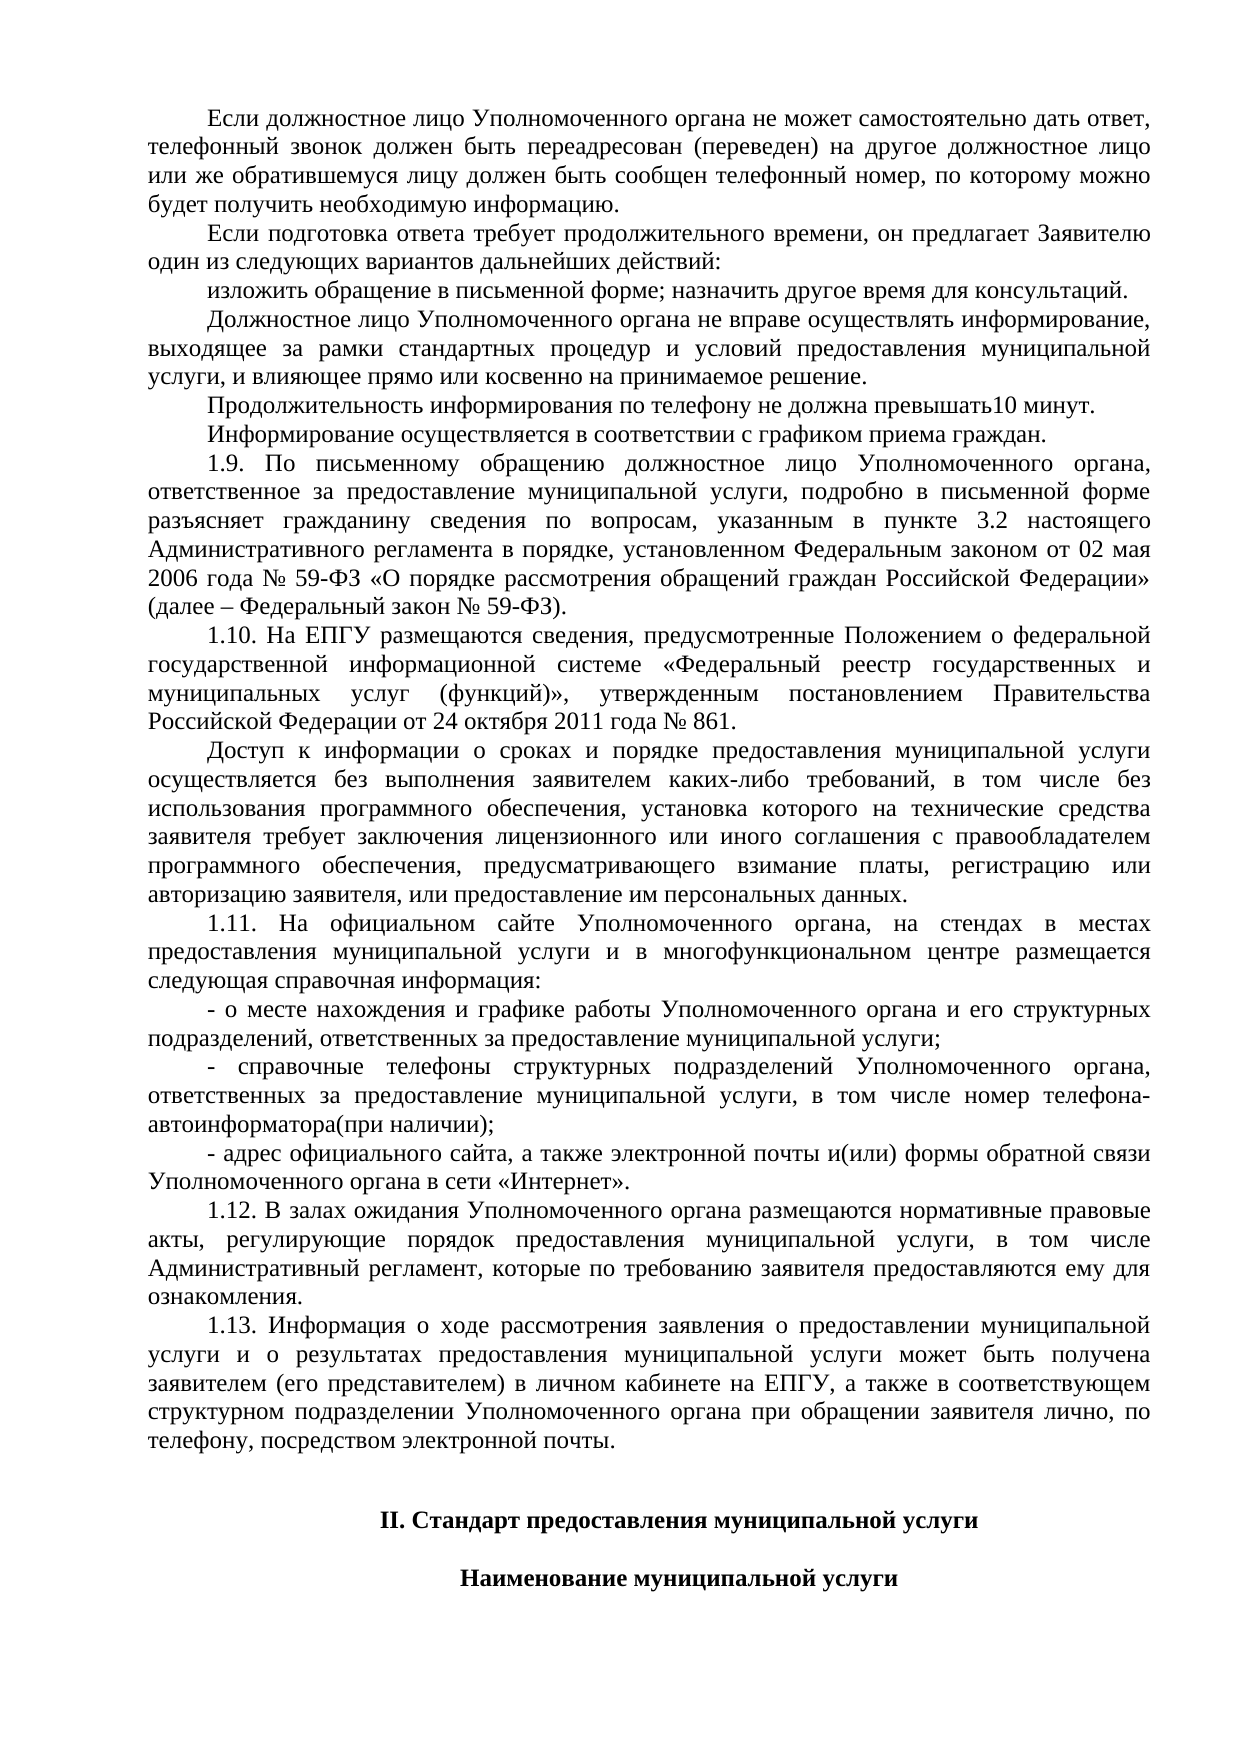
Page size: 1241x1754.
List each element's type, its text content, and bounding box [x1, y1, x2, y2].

text Если подготовка ответа требует продолжительного времени, он предлагает Заявителю один из следующих вариантов дальнейших действий: [148, 218, 1152, 275]
text Продолжительность информирования по телефону не должна превышать10 минут. [148, 390, 1152, 419]
text 1.10. На ЕПГУ размещаются сведения, предусмотренные Положением о федеральной государственной информационной системе «Федеральный реестр государственных и муниципальных услуг (функций)», утвержденным постановлением Правительства Российской Федерации от 24 октября 2011 года № 861. [148, 620, 1152, 735]
text 1.11. На официальном сайте Уполномоченного органа, на стендах в местах предоставления муниципальной услуги и в многофункциональном центре размещается следующая справочная информация: [148, 908, 1152, 994]
text 1.12. В залах ожидания Уполномоченного органа размещаются нормативные правовые акты, регулирующие порядок предоставления муниципальной услуги, в том числе Административный регламент, которые по требованию заявителя предоставляются ему для ознакомления. [148, 1195, 1152, 1310]
text Если должностное лицо Уполномоченного органа не может самостоятельно дать ответ, телефонный звонок должен быть переадресован (переведен) на другое должностное лицо или же обратившемуся лицу должен быть сообщен телефонный номер, по которому можно будет получить необходимую информацию. [148, 103, 1152, 218]
text Должностное лицо Уполномоченного органа не вправе осуществлять информирование, выходящее за рамки стандартных процедур и условий предоставления муниципальной услуги, и влияющее прямо или косвенно на принимаемое решение. [148, 304, 1152, 390]
text Информирование осуществляется в соответствии с графиком приема граждан. [148, 419, 1152, 448]
text Доступ к информации о сроках и порядке предоставления муниципальной услуги осуществляется без выполнения заявителем каких-либо требований, в том числе без использования программного обеспечения, установка которого на технические средства заявителя требует заключения лицензионного или иного соглашения с правообладателем программного обеспечения, предусматривающего взимание платы, регистрацию или авторизацию заявителя, или предоставление им персональных данных. [148, 735, 1152, 908]
text Наименование муниципальной услуги [148, 1563, 1152, 1591]
text II. Стандарт предоставления муниципальной услуги [148, 1505, 1152, 1534]
text - справочные телефоны структурных подразделений Уполномоченного органа, ответственных за предоставление муниципальной услуги, в том числе номер телефона-автоинформатора(при наличии); [148, 1051, 1152, 1138]
text - о месте нахождения и графике работы Уполномоченного органа и его структурных подразделений, ответственных за предоставление муниципальной услуги; [148, 994, 1152, 1051]
text 1.9. По письменному обращению должностное лицо Уполномоченного органа, ответственное за предоставление муниципальной услуги, подробно в письменной форме разъясняет гражданину сведения по вопросам, указанным в пункте 3.2 настоящего Административного регламента в порядке, установленном Федеральным законом от 02 мая 2006 года № 59-ФЗ «О порядке рассмотрения обращений граждан Российской Федерации» (далее – Федеральный закон № 59-ФЗ). [148, 448, 1152, 620]
text - адрес официального сайта, а также электронной почты и(или) формы обратной связи Уполномоченного органа в сети «Интернет». [148, 1138, 1152, 1195]
text изложить обращение в письменной форме; назначить другое время для консультаций. [148, 275, 1152, 304]
text 1.13. Информация о ходе рассмотрения заявления о предоставлении муниципальной услуги и о результатах предоставления муниципальной услуги может быть получена заявителем (его представителем) в личном кабинете на ЕПГУ, а также в соответствующем структурном подразделении Уполномоченного органа при обращении заявителя лично, по телефону, посредством электронной почты. [148, 1310, 1152, 1454]
